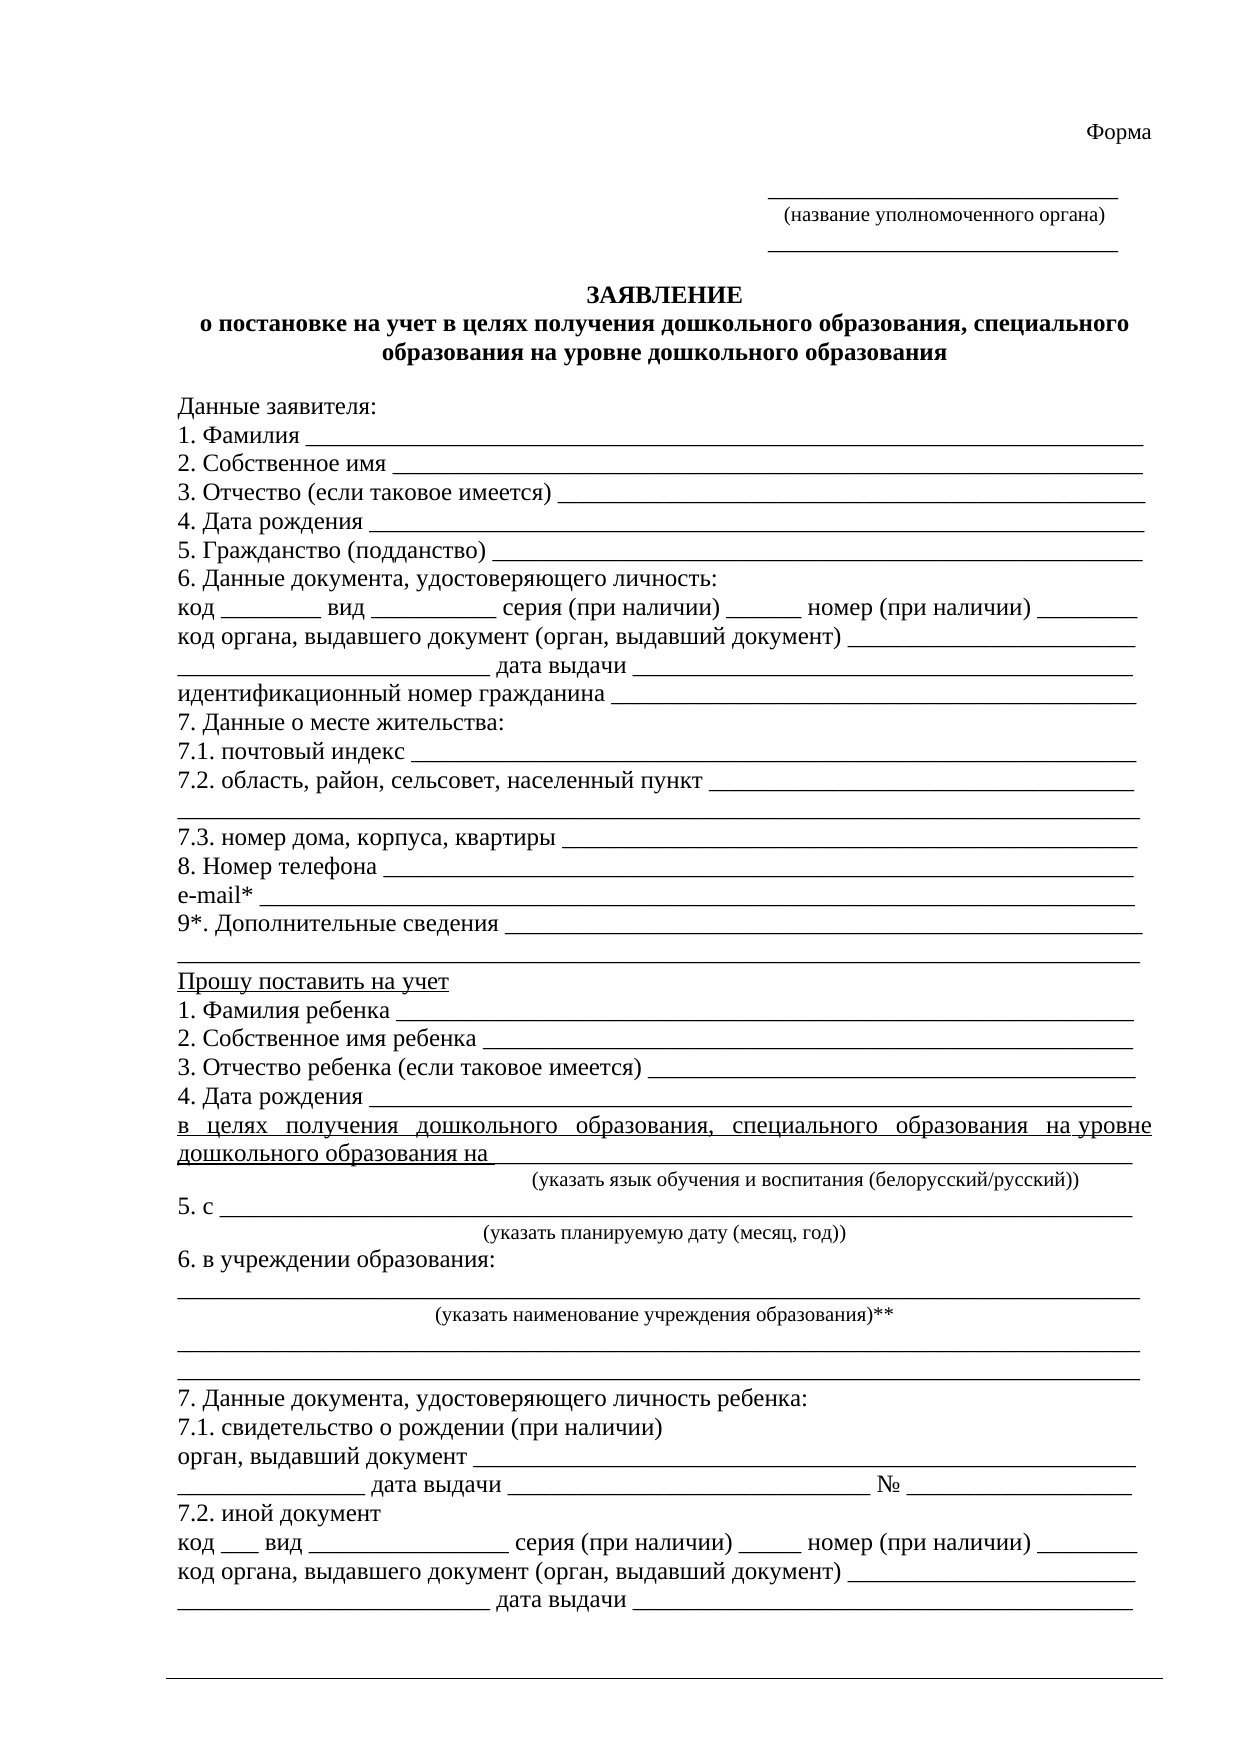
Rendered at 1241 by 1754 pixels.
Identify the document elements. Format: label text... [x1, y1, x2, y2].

text 7. Данные документа, удостоверяющего личность ребенка: [177, 1383, 1152, 1412]
text e-mail* ______________________________________________________________________ [177, 880, 1152, 908]
text (указать планируемую дату (месяц, год)) [177, 1220, 1152, 1244]
text 8. Номер телефона ____________________________________________________________ [177, 851, 1152, 880]
title ЗАЯВЛЕНИЕ о постановке на учет в целях получения дошкольного образования, специального образования на уровне дошкольного образования [177, 280, 1152, 366]
text код ___ вид ________________ серия (при наличии) _____ номер (при наличии) ________ [177, 1527, 1152, 1556]
text 3. Отчество (если таковое имеется) _______________________________________________ [177, 477, 1152, 506]
text _____________________________________________________________________________ [177, 1354, 1152, 1383]
text код органа, выдавшего документ (орган, выдавший документ) _______________________ [177, 1556, 1152, 1584]
text _____________________________________________________________________________ [177, 793, 1152, 822]
text (указать наименование учреждения образования)** [177, 1302, 1152, 1326]
text 2. Собственное имя ____________________________________________________________ [177, 448, 1152, 477]
text ____________________________ [768, 226, 1152, 255]
text _________________________ дата выдачи ________________________________________ [177, 1584, 1152, 1613]
text код ________ вид __________ серия (при наличии) ______ номер (при наличии) ________ [177, 592, 1152, 621]
text 5. с _________________________________________________________________________ [177, 1191, 1152, 1220]
text в целях получения дошкольного образования, специального образования на уровне дошкольного образования на ___________________________________________________ [177, 1110, 1152, 1135]
text 5. Гражданство (подданство) ____________________________________________________ [177, 535, 1152, 563]
text идентификационный номер гражданина __________________________________________ [177, 678, 1152, 707]
text 3. Отчество ребенка (если таковое имеется) _______________________________________ [177, 1052, 1152, 1081]
text орган, выдавший документ _____________________________________________________ [177, 1441, 1152, 1469]
text 1. Фамилия ребенка ___________________________________________________________ [177, 995, 1152, 1023]
text Данные заявителя: [177, 391, 1152, 420]
text 6. Данные документа, удостоверяющего личность: [177, 563, 1152, 592]
text 7.2. область, район, сельсовет, населенный пункт __________________________________ [177, 765, 1152, 793]
text 7.2. иной документ [177, 1498, 1152, 1527]
text _________________________ дата выдачи ________________________________________ [177, 650, 1152, 678]
text (указать язык обучения и воспитания (белорусский/русский)) [532, 1167, 1152, 1191]
text _____________________________________________________________________________ [177, 937, 1152, 966]
text 7. Данные о месте жительства: [177, 707, 1152, 736]
text Форма [177, 118, 1152, 144]
text _____________________________________________________________________________ [177, 1273, 1152, 1302]
text 2. Собственное имя ребенка ____________________________________________________ [177, 1023, 1152, 1052]
text 1. Фамилия ___________________________________________________________________ [177, 420, 1152, 448]
text 9*. Дополнительные сведения ___________________________________________________ [177, 908, 1152, 937]
text _____________________________________________________________________________ [177, 1326, 1152, 1354]
text 4. Дата рождения ______________________________________________________________ [177, 506, 1152, 535]
text (название уполномоченного органа) [784, 202, 1152, 226]
text 6. в учреждении образования: [177, 1244, 1152, 1273]
text Прошу поставить на учет [177, 966, 1152, 995]
text _______________ дата выдачи _____________________________ № __________________ [177, 1469, 1152, 1498]
text 7.1. свидетельство о рождении (при наличии) [177, 1412, 1152, 1441]
text 7.1. почтовый индекс __________________________________________________________ [177, 736, 1152, 765]
text 4. Дата рождения _____________________________________________________________ [177, 1081, 1152, 1110]
text ____________________________ [768, 173, 1152, 202]
text 7.3. номер дома, корпуса, квартиры ______________________________________________ [177, 822, 1152, 851]
text код органа, выдавшего документ (орган, выдавший документ) _______________________ [177, 621, 1152, 650]
text в целях получения дошкольного образования, специального образования на уровне дошкольного образования на ___________________________________________________ [177, 1136, 1152, 1167]
